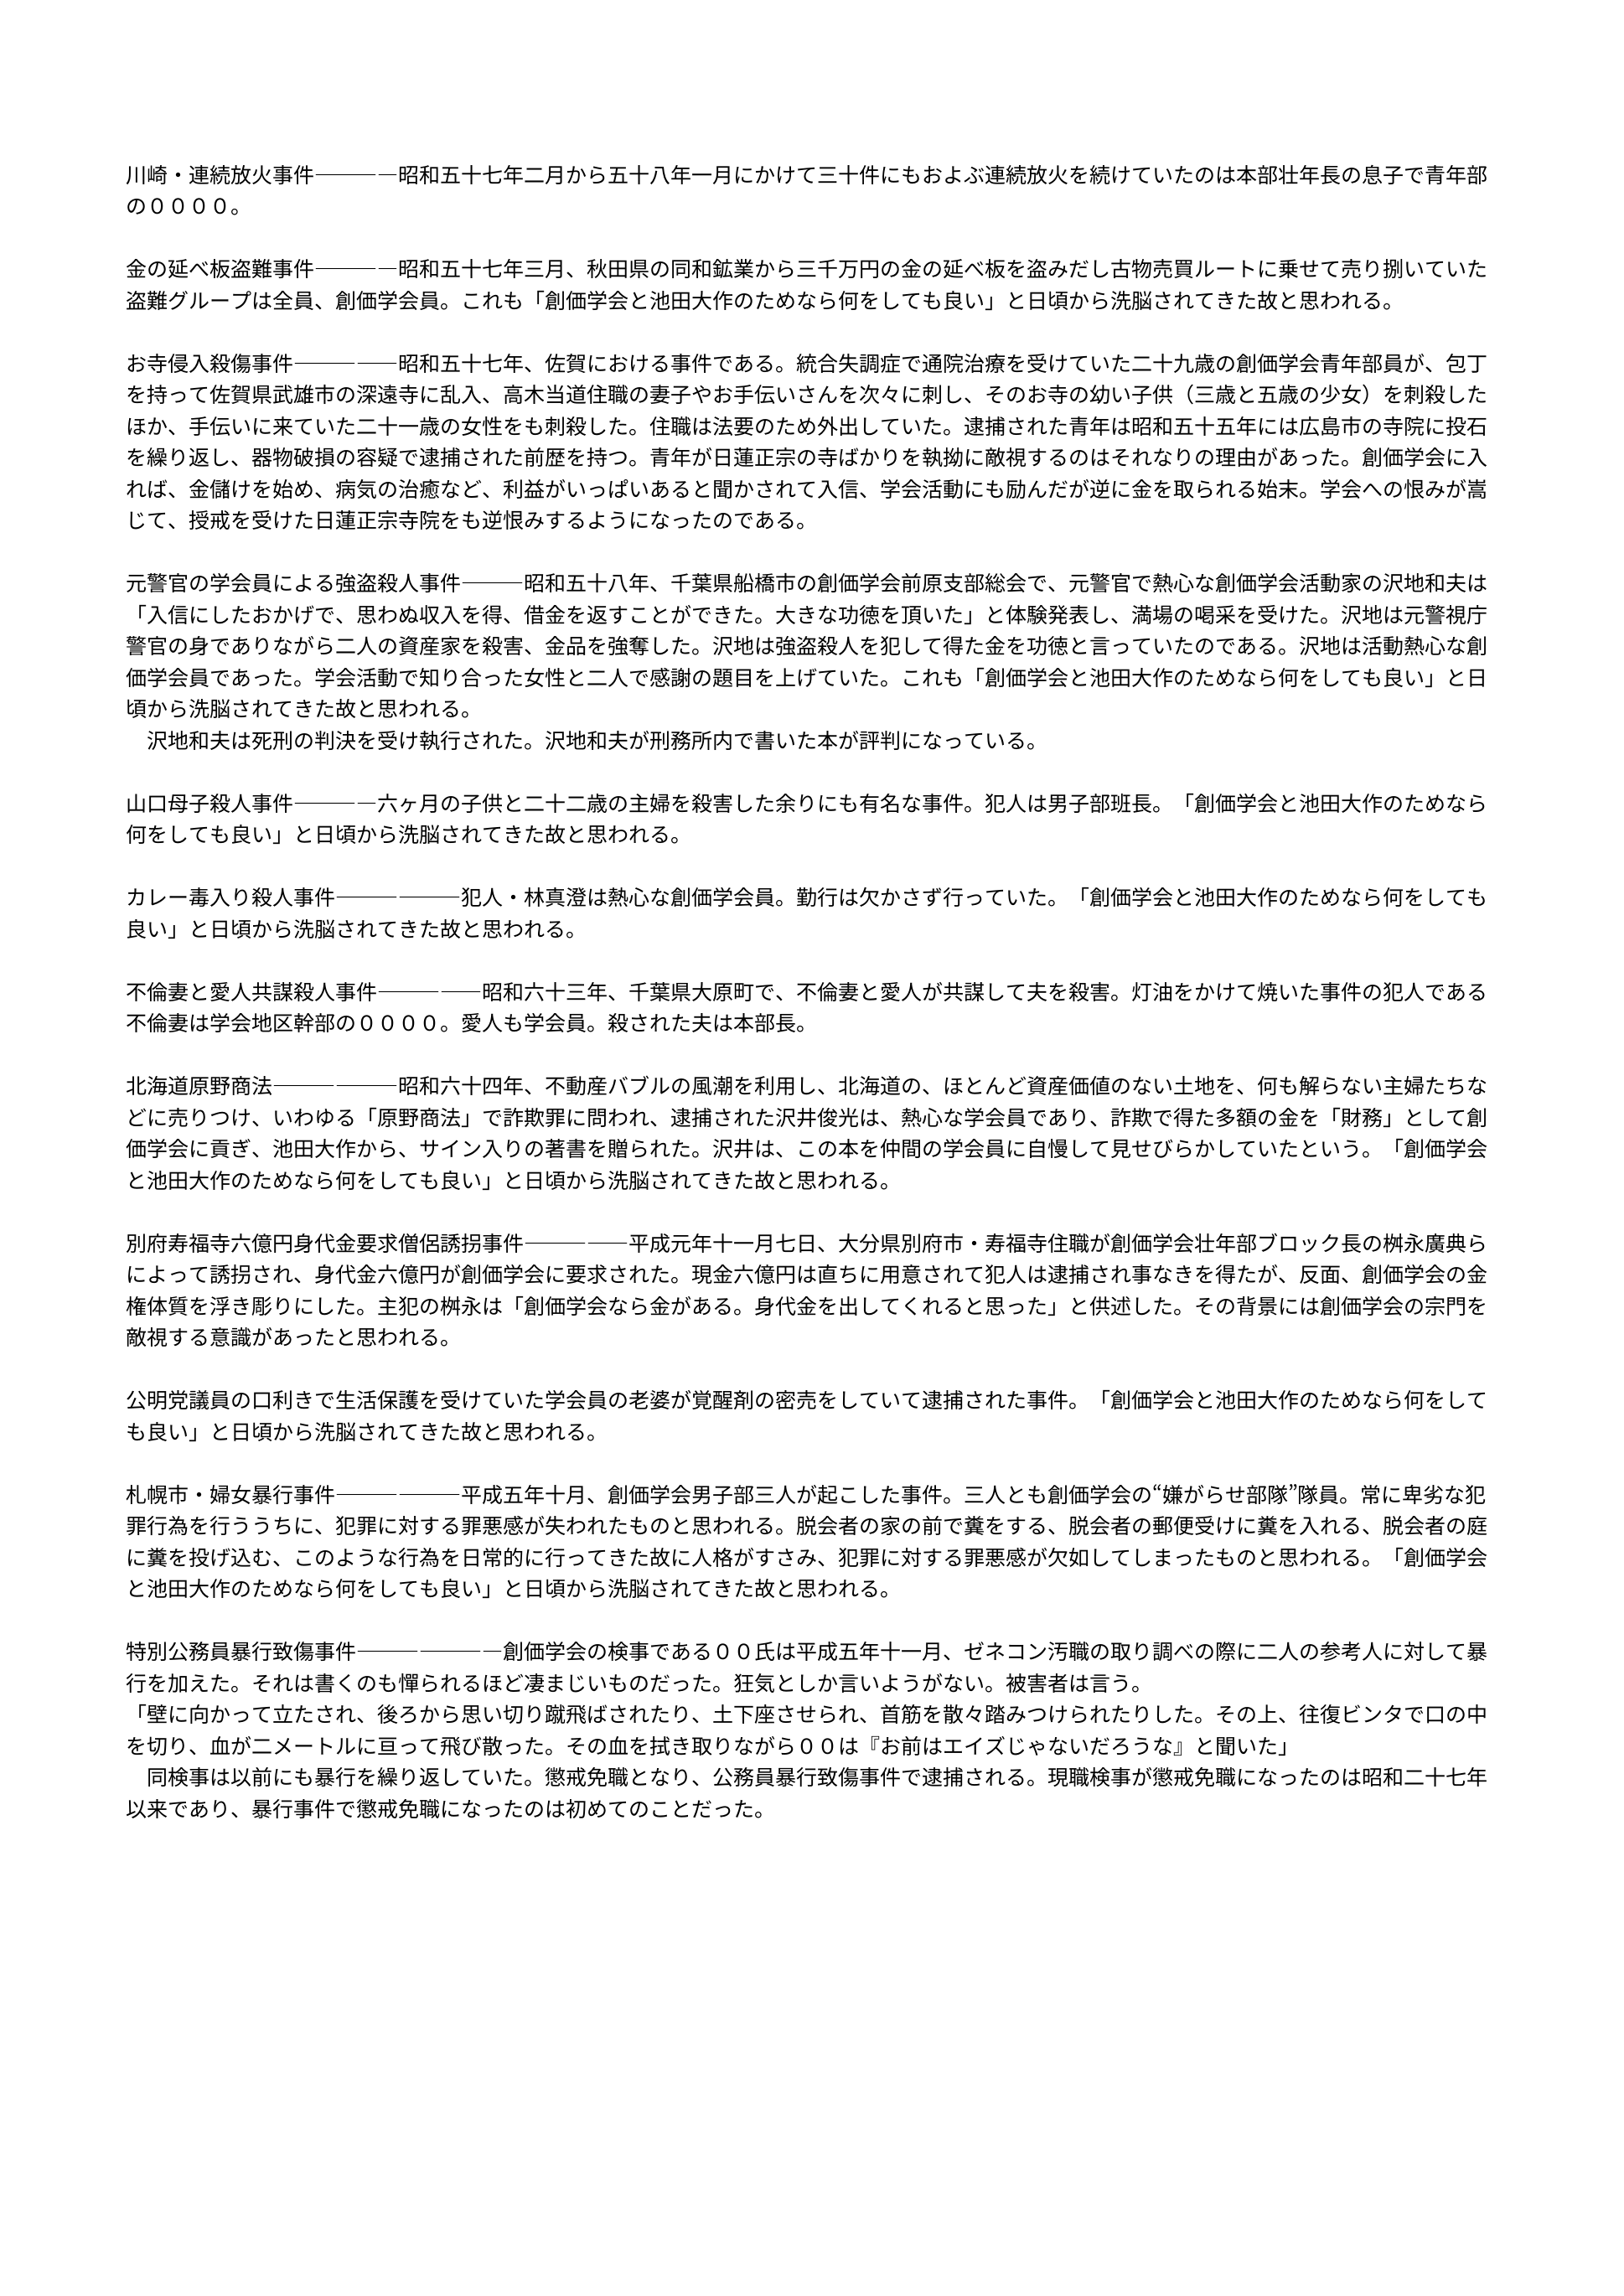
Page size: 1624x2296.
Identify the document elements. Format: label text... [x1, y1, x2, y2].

text 元警官の学会員による強盗殺人事件———昭和五十八年、千葉県船橋市の創価学会前原支部総会で、元警官で熱心な創価学会活動家の沢地和夫は「入信にしたおかげで、思わぬ収入を得、借金を返すことができた。大きな功徳を頂いた」と体験発表し、満場の喝采を受けた。沢地は元警視庁警官の身でありながら二人の資産家を殺害、金品を強奪した。沢地は強盗殺人を犯して得た金を功徳と言っていたのである。沢地は活動熱心な創価学会員であった。学会活動で知り合った女性と二人で感謝の題目を上げていた。これも「創価学会と池田大作のためなら何をしても良い」と日頃から洗脳されてきた故と思われる。 [126, 566, 1497, 724]
text 特別公務員暴行致傷事件———————創価学会の検事である００氏は平成五年十一月、ゼネコン汚職の取り調べの際に二人の参考人に対して暴行を加えた。それは書くのも憚られるほど凄まじいものだった。狂気としか言いようがない。被害者は言う。 [126, 1635, 1497, 1698]
text 金の延べ板盗難事件————昭和五十七年三月、秋田県の同和鉱業から三千万円の金の延べ板を盗みだし古物売買ルートに乗せて売り捌いていた盗難グループは全員、創価学会員。これも「創価学会と池田大作のためなら何をしても良い」と日頃から洗脳されてきた故と思われる。 [126, 252, 1497, 315]
text 「壁に向かって立たされ、後ろから思い切り蹴飛ばされたり、土下座させられ、首筋を散々踏みつけられたりした。その上、往復ビンタで口の中を切り、血が二メートルに亘って飛び散った。その血を拭き取りながら００は『お前はエイズじゃないだろうな』と聞いた」 [126, 1698, 1497, 1761]
text 札幌市・婦女暴行事件——————平成五年十月、創価学会男子部三人が起こした事件。三人とも創価学会の“嫌がらせ部隊”隊員。常に卑劣な犯罪行為を行ううちに、犯罪に対する罪悪感が失われたものと思われる。脱会者の家の前で糞をする、脱会者の郵便受けに糞を入れる、脱会者の庭に糞を投げ込む、このような行為を日常的に行ってきた故に人格がすさみ、犯罪に対する罪悪感が欠如してしまったものと思われる。「創価学会と池田大作のためなら何をしても良い」と日頃から洗脳されてきた故と思われる。 [126, 1478, 1497, 1604]
text 山口母子殺人事件————六ヶ月の子供と二十二歳の主婦を殺害した余りにも有名な事件。犯人は男子部班長。「創価学会と池田大作のためなら何をしても良い」と日頃から洗脳されてきた故と思われる。 [126, 787, 1497, 850]
text 不倫妻と愛人共謀殺人事件—————昭和六十三年、千葉県大原町で、不倫妻と愛人が共謀して夫を殺害。灯油をかけて焼いた事件の犯人である不倫妻は学会地区幹部の００００。愛人も学会員。殺された夫は本部長。 [126, 975, 1497, 1038]
text 北海道原野商法——————昭和六十四年、不動産バブルの風潮を利用し、北海道の、ほとんど資産価値のない土地を、何も解らない主婦たちなどに売りつけ、いわゆる「原野商法」で詐欺罪に問われ、逮捕された沢井俊光は、熱心な学会員であり、詐欺で得た多額の金を「財務」として創価学会に貢ぎ、池田大作から、サイン入りの著書を贈られた。沢井は、この本を仲間の学会員に自慢して見せびらかしていたという。「創価学会と池田大作のためなら何をしても良い」と日頃から洗脳されてきた故と思われる。 [126, 1069, 1497, 1195]
text 川崎・連続放火事件————昭和五十七年二月から五十八年一月にかけて三十件にもおよぶ連続放火を続けていたのは本部壮年長の息子で青年部の００００。 [126, 158, 1497, 221]
text 沢地和夫は死刑の判決を受け執行された。沢地和夫が刑務所内で書いた本が評判になっている。 [126, 724, 1497, 755]
text 同検事は以前にも暴行を繰り返していた。懲戒免職となり、公務員暴行致傷事件で逮捕される。現職検事が懲戒免職になったのは昭和二十七年以来であり、暴行事件で懲戒免職になったのは初めてのことだった。 [126, 1761, 1497, 1823]
text 別府寿福寺六億円身代金要求僧侶誘拐事件—————平成元年十一月七日、大分県別府市・寿福寺住職が創価学会壮年部ブロック長の桝永廣典らによって誘拐され、身代金六億円が創価学会に要求された。現金六億円は直ちに用意されて犯人は逮捕され事なきを得たが、反面、創価学会の金権体質を浮き彫りにした。主犯の桝永は「創価学会なら金がある。身代金を出してくれると思った」と供述した。その背景には創価学会の宗門を敵視する意識があったと思われる。 [126, 1227, 1497, 1352]
text 公明党議員の口利きで生活保護を受けていた学会員の老婆が覚醒剤の密売をしていて逮捕された事件。「創価学会と池田大作のためなら何をしても良い」と日頃から洗脳されてきた故と思われる。 [126, 1383, 1497, 1446]
text お寺侵入殺傷事件—————昭和五十七年、佐賀における事件である。統合失調症で通院治療を受けていた二十九歳の創価学会青年部員が、包丁を持って佐賀県武雄市の深遠寺に乱入、高木当道住職の妻子やお手伝いさんを次々に刺し、そのお寺の幼い子供（三歳と五歳の少女）を刺殺したほか、手伝いに来ていた二十一歳の女性をも刺殺した。住職は法要のため外出していた。逮捕された青年は昭和五十五年には広島市の寺院に投石を繰り返し、器物破損の容疑で逮捕された前歴を持つ。青年が日蓮正宗の寺ばかりを執拗に敵視するのはそれなりの理由があった。創価学会に入れば、金儲けを始め、病気の治癒など、利益がいっぱいあると聞かされて入信、学会活動にも励んだが逆に金を取られる始末。学会への恨みが嵩じて、授戒を受けた日蓮正宗寺院をも逆恨みするようになったのである。 [126, 347, 1497, 535]
text カレー毒入り殺人事件——————犯人・林真澄は熱心な創価学会員。勤行は欠かさず行っていた。「創価学会と池田大作のためなら何をしても良い」と日頃から洗脳されてきた故と思われる。 [126, 881, 1497, 944]
